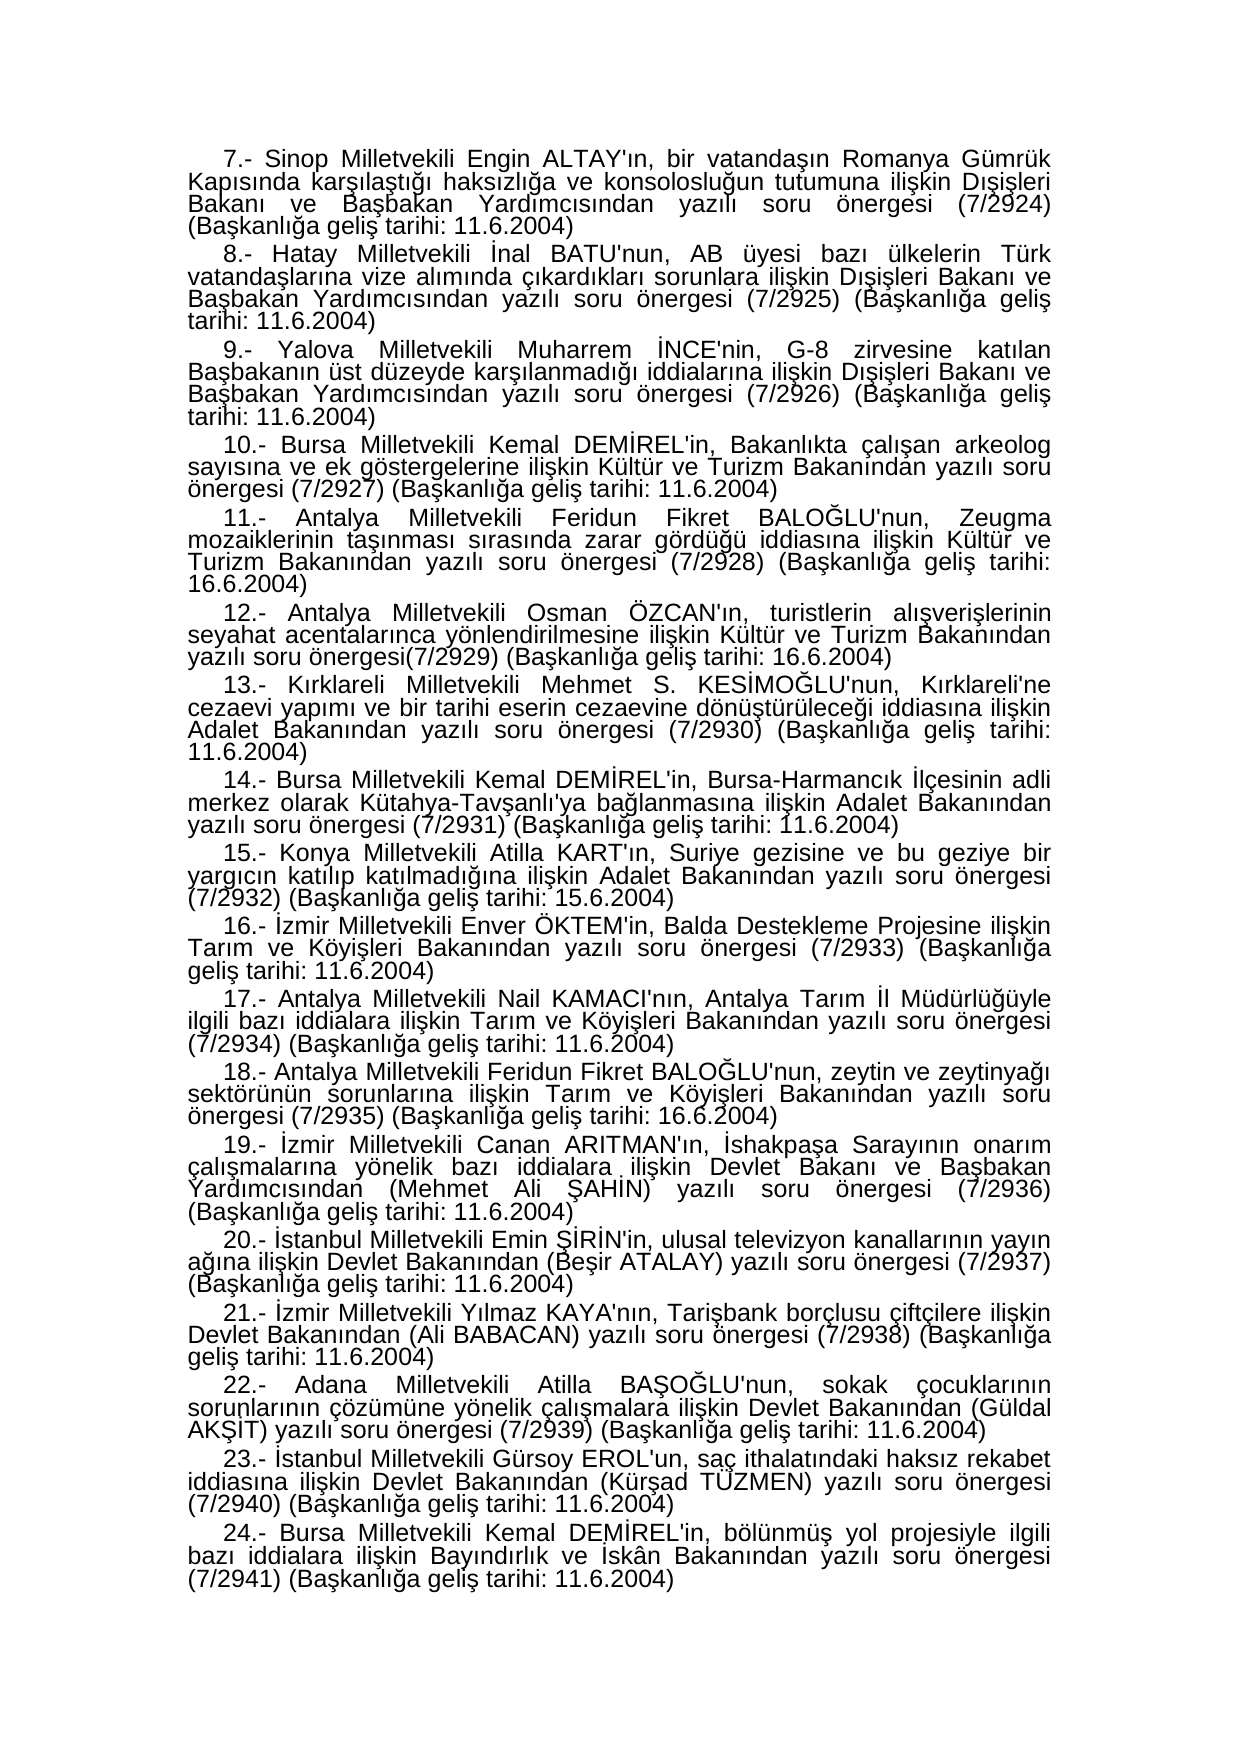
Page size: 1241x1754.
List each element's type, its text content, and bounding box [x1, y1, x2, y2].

text 15.- Konya Milletvekili Atilla KART'ın, Suriye gezisine ve bu geziye bir yargıcın katılıp katılmadığına ilişkin Adalet Bakanından yazılı soru önergesi (7/2932) (Başkanlığa geliş tarihi: 15.6.2004) [187, 844, 1053, 911]
text 9.- Yalova Milletvekili Muharrem İNCE'nin, G-8 zirvesine katılan Başbakanın üst düzeyde karşılanmadığı iddialarına ilişkin Dışişleri Bakanı ve Başbakan Yardımcısından yazılı soru önergesi (7/2926) (Başkanlığa geliş tarihi: 11.6.2004) [187, 340, 1053, 429]
text 12.- Antalya Milletvekili Osman ÖZCAN'ın, turistlerin alışverişlerinin seyahat acentalarınca yönlendirilmesine ilişkin Kültür ve Turizm Bakanından yazılı soru önergesi(7/2929) (Başkanlığa geliş tarihi: 16.6.2004) [187, 603, 1053, 670]
text 8.- Hatay Milletvekili İnal BATU'nun, AB üyesi bazı ülkelerin Türk vatandaşlarına vize alımında çıkardıkları sorunlara ilişkin Dışişleri Bakanı ve Başbakan Yardımcısından yazılı soru önergesi (7/2925) (Başkanlığa geliş tarihi: 11.6.2004) [187, 245, 1053, 334]
text 18.- Antalya Milletvekili Feridun Fikret BALOĞLU'nun, zeytin ve zeytinyağı sektörünün sorunlarına ilişkin Tarım ve Köyişleri Bakanından yazılı soru önergesi (7/2935) (Başkanlığa geliş tarihi: 16.6.2004) [187, 1062, 1053, 1129]
text 24.- Bursa Milletvekili Kemal DEMİREL'in, bölünmüş yol projesiyle ilgili bazı iddialara ilişkin Bayındırlık ve İskân Bakanından yazılı soru önergesi (7/2941) (Başkanlığa geliş tarihi: 11.6.2004) [187, 1523, 1053, 1592]
text 17.- Antalya Milletvekili Nail KAMACI'nın, Antalya Tarım İl Müdürlüğüyle ilgili bazı iddialara ilişkin Tarım ve Köyişleri Bakanından yazılı soru önergesi (7/2934) (Başkanlığa geliş tarihi: 11.6.2004) [187, 989, 1053, 1056]
text 20.- İstanbul Milletvekili Emin ŞİRİN'in, ulusal televizyon kanallarının yayın ağına ilişkin Devlet Bakanından (Beşir ATALAY) yazılı soru önergesi (7/2937) (Başkanlığa geliş tarihi: 11.6.2004) [187, 1230, 1053, 1297]
text 23.- İstanbul Milletvekili Gürsoy EROL'un, saç ithalatındaki haksız rekabet iddiasına ilişkin Devlet Bakanından (Kürşad TÜZMEN) yazılı soru önergesi (7/2940) (Başkanlığa geliş tarihi: 11.6.2004) [187, 1449, 1053, 1517]
text 7.- Sinop Milletvekili Engin ALTAY'ın, bir vatandaşın Romanya Gümrük Kapısında karşılaştığı haksızlığa ve konsolosluğun tutumuna ilişkin Dışişleri Bakanı ve Başbakan Yardımcısından yazılı soru önergesi (7/2924) (Başkanlığa geliş tarihi: 11.6.2004) [187, 150, 1053, 239]
text 11.- Antalya Milletvekili Feridun Fikret BALOĞLU'nun, Zeugma mozaiklerinin taşınması sırasında zarar gördüğü iddiasına ilişkin Kültür ve Turizm Bakanından yazılı soru önergesi (7/2928) (Başkanlığa geliş tarihi: 16.6.2004) [187, 508, 1053, 597]
text 16.- İzmir Milletvekili Enver ÖKTEM'in, Balda Destekleme Projesine ilişkin Tarım ve Köyişleri Bakanından yazılı soru önergesi (7/2933) (Başkanlığa geliş tarihi: 11.6.2004) [187, 917, 1053, 984]
text 10.- Bursa Milletvekili Kemal DEMİREL'in, Bakanlıkta çalışan arkeolog sayısına ve ek göstergelerine ilişkin Kültür ve Turizm Bakanından yazılı soru önergesi (7/2927) (Başkanlığa geliş tarihi: 11.6.2004) [187, 435, 1053, 502]
text 22.- Adana Milletvekili Atilla BAŞOĞLU'nun, sokak çocuklarının sorunlarının çözümüne yönelik çalışmalara ilişkin Devlet Bakanından (Güldal AKŞİT) yazılı soru önergesi (7/2939) (Başkanlığa geliş tarihi: 11.6.2004) [187, 1376, 1053, 1443]
text 13.- Kırklareli Milletvekili Mehmet S. KESİMOĞLU'nun, Kırklareli'ne cezaevi yapımı ve bir tarihi eserin cezaevine dönüştürüleceği iddiasına ilişkin Adalet Bakanından yazılı soru önergesi (7/2930) (Başkanlığa geliş tarihi: 11.6.2004) [187, 676, 1053, 765]
text 14.- Bursa Milletvekili Kemal DEMİREL'in, Bursa-Harmancık İlçesinin adli merkez olarak Kütahya-Tavşanlı'ya bağlanmasına ilişkin Adalet Bakanından yazılı soru önergesi (7/2931) (Başkanlığa geliş tarihi: 11.6.2004) [187, 771, 1053, 838]
text 19.- İzmir Milletvekili Canan ARITMAN'ın, İshakpaşa Sarayının onarım çalışmalarına yönelik bazı iddialara ilişkin Devlet Bakanı ve Başbakan Yardımcısından (Mehmet Ali ŞAHİN) yazılı soru önergesi (7/2936) (Başkanlığa geliş tarihi: 11.6.2004) [187, 1135, 1053, 1224]
text 21.- İzmir Milletvekili Yılmaz KAYA'nın, Tarişbank borçlusu çiftçilere ilişkin Devlet Bakanından (Ali BABACAN) yazılı soru önergesi (7/2938) (Başkanlığa geliş tarihi: 11.6.2004) [187, 1303, 1053, 1370]
